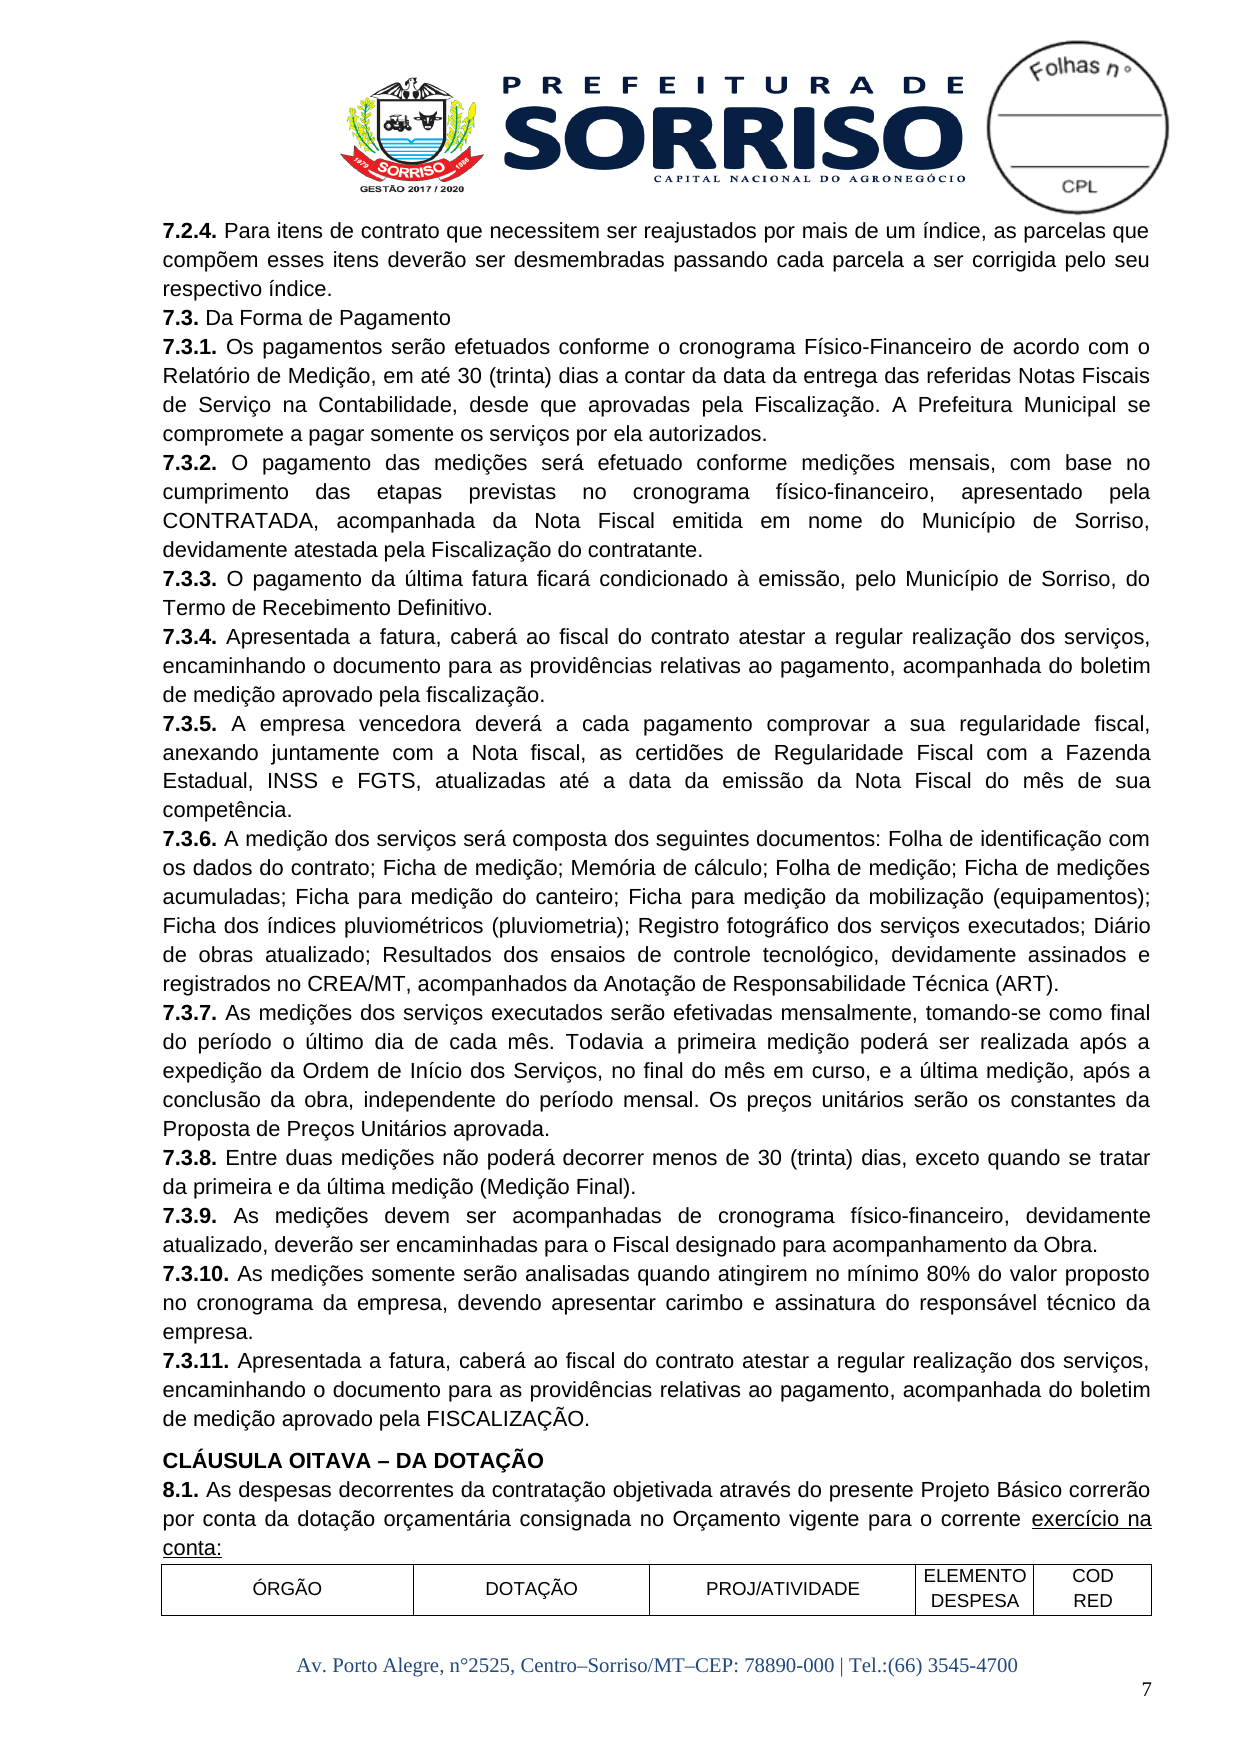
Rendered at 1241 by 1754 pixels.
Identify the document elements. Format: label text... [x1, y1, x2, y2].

picture [337, 73, 978, 195]
table_header ÓRGÃO [162, 1565, 413, 1615]
text 7.3.9. As medições devem ser acompanhadas de cronograma físico-financeiro, devidamente atualizado, deverão ser encaminhadas para o Fiscal designado para acompanhamento da Obra. [162, 1203, 1152, 1257]
text 7.3.8. Entre duas medições não poderá decorrer menos de 30 (trinta) dias, exceto quando se tratar da primeira e da última medição (Medição Final). [162, 1145, 1152, 1199]
table_header PROJ/ATIVIDADE [650, 1565, 915, 1615]
text 7.3.10. As medições somente serão analisadas quando atingirem no mínimo 80% do valor proposto no cronograma da empresa, devendo apresentar carimbo e assinatura do responsável técnico da empresa. [162, 1261, 1152, 1344]
table_header COD RED [1034, 1565, 1151, 1615]
text 7.3.5. A empresa vencedora deverá a cada pagamento comprovar a sua regularidade fiscal, anexando juntamente com a Nota fiscal, as certidões de Regularidade Fiscal com a Fazenda Estadual, INSS e FGTS, atualizadas até a data da emissão da Nota Fiscal do mês de sua competência. [162, 711, 1152, 823]
text 7.2.4. Para itens de contrato que necessitem ser reajustados por mais de um índice, as parcelas que compõem esses itens deverão ser desmembradas passando cada parcela a ser corrigida pelo seu respectivo índice. [162, 218, 1152, 301]
text CLÁUSULA OITAVA – DA DOTAÇÃO [162, 1448, 1152, 1473]
picture [979, 31, 1178, 221]
text 7.3.11. Apresentada a fatura, caberá ao fiscal do contrato atestar a regular realização dos serviços, encaminhando o documento para as providências relativas ao pagamento, acompanhada do boletim de medição aprovado pela FISCALIZAÇÃO. [162, 1348, 1152, 1431]
text 8.1. As despesas decorrentes da contratação objetivada através do presente Projeto Básico correrão por conta da dotação orçamentária consignada no Orçamento vigente para o corrente exercício na conta: [162, 1477, 1152, 1560]
text 7.3. Da Forma de Pagamento [162, 305, 1152, 330]
text 7.3.7. As medições dos serviços executados serão efetivadas mensalmente, tomando-se como final do período o último dia de cada mês. Todavia a primeira medição poderá ser realizada após a expedição da Ordem de Início dos Serviços, no final do mês em curso, e a última medição, após a conclusão da obra, independente do período mensal. Os preços unitários serão os constantes da Proposta de Preços Unitários aprovada. [162, 1000, 1152, 1141]
text 7.3.2. O pagamento das medições será efetuado conforme medições mensais, com base no cumprimento das etapas previstas no cronograma físico-financeiro, apresentado pela CONTRATADA, acompanhada da Nota Fiscal emitida em nome do Município de Sorriso, devidamente atestada pela Fiscalização do contratante. [162, 450, 1152, 562]
table_header ELEMENTO DESPESA [916, 1565, 1033, 1615]
text 7.3.1. Os pagamentos serão efetuados conforme o cronograma Físico-Financeiro de acordo com o Relatório de Medição, em até 30 (trinta) dias a contar da data da entrega das referidas Notas Fiscais de Serviço na Contabilidade, desde que aprovadas pela Fiscalização. A Prefeitura Municipal se compromete a pagar somente os serviços por ela autorizados. [162, 334, 1152, 446]
text 7.3.3. O pagamento da última fatura ficará condicionado à emissão, pelo Município de Sorriso, do Termo de Recebimento Definitivo. [162, 566, 1152, 620]
table_header DOTAÇÃO [414, 1565, 649, 1615]
text 7.3.6. A medição dos serviços será composta dos seguintes documentos: Folha de identificação com os dados do contrato; Ficha de medição; Memória de cálculo; Folha de medição; Ficha de medições acumuladas; Ficha para medição do canteiro; Ficha para medição da mobilização (equipamentos); Ficha dos índices pluviométricos (pluviometria); Registro fotográfico dos serviços executados; Diário de obras atualizado; Resultados dos ensaios de controle tecnológico, devidamente assinados e registrados no CREA/MT, acompanhados da Anotação de Responsabilidade Técnica (ART). [162, 826, 1152, 996]
text 7.3.4. Apresentada a fatura, caberá ao fiscal do contrato atestar a regular realização dos serviços, encaminhando o documento para as providências relativas ao pagamento, acompanhada do boletim de medição aprovado pela fiscalização. [162, 624, 1152, 707]
